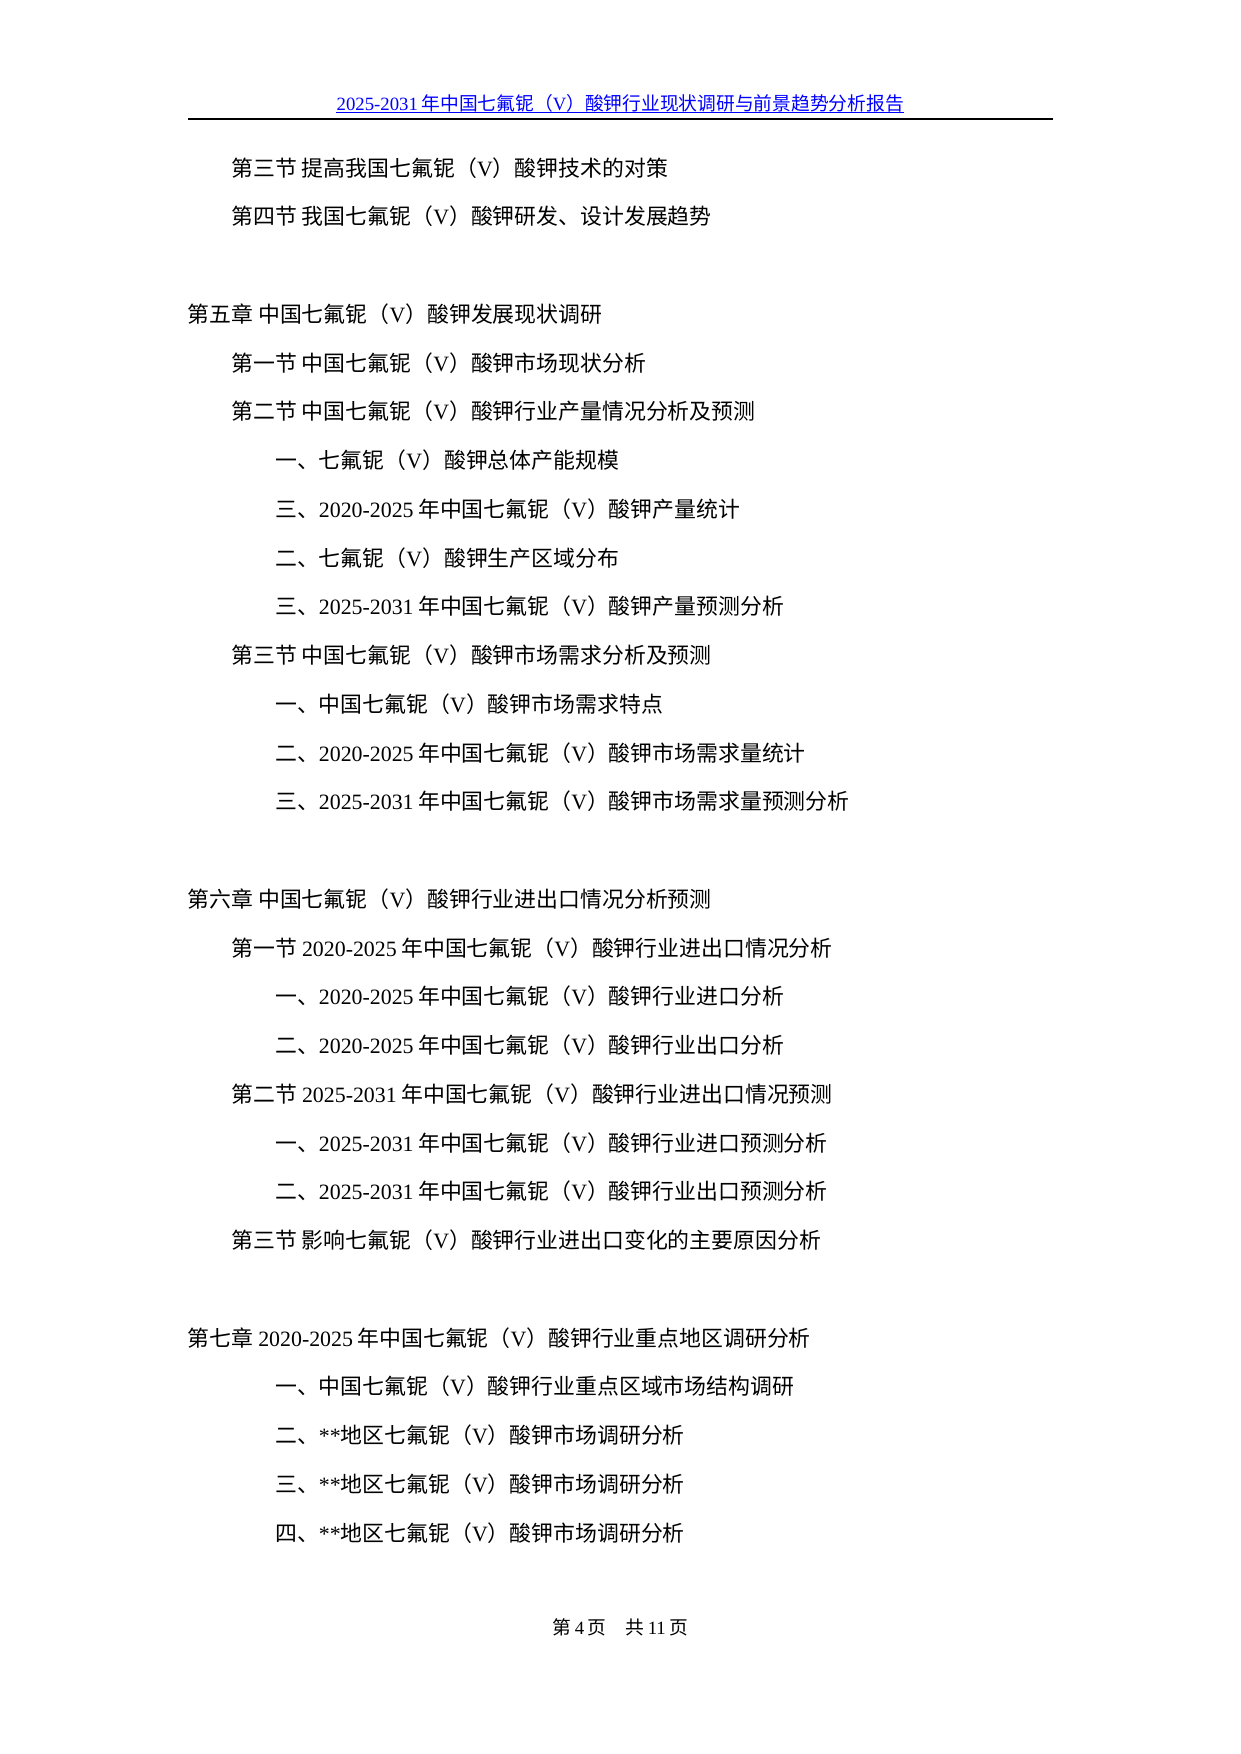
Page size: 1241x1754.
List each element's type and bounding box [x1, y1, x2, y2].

text [187, 150, 1053, 1548]
